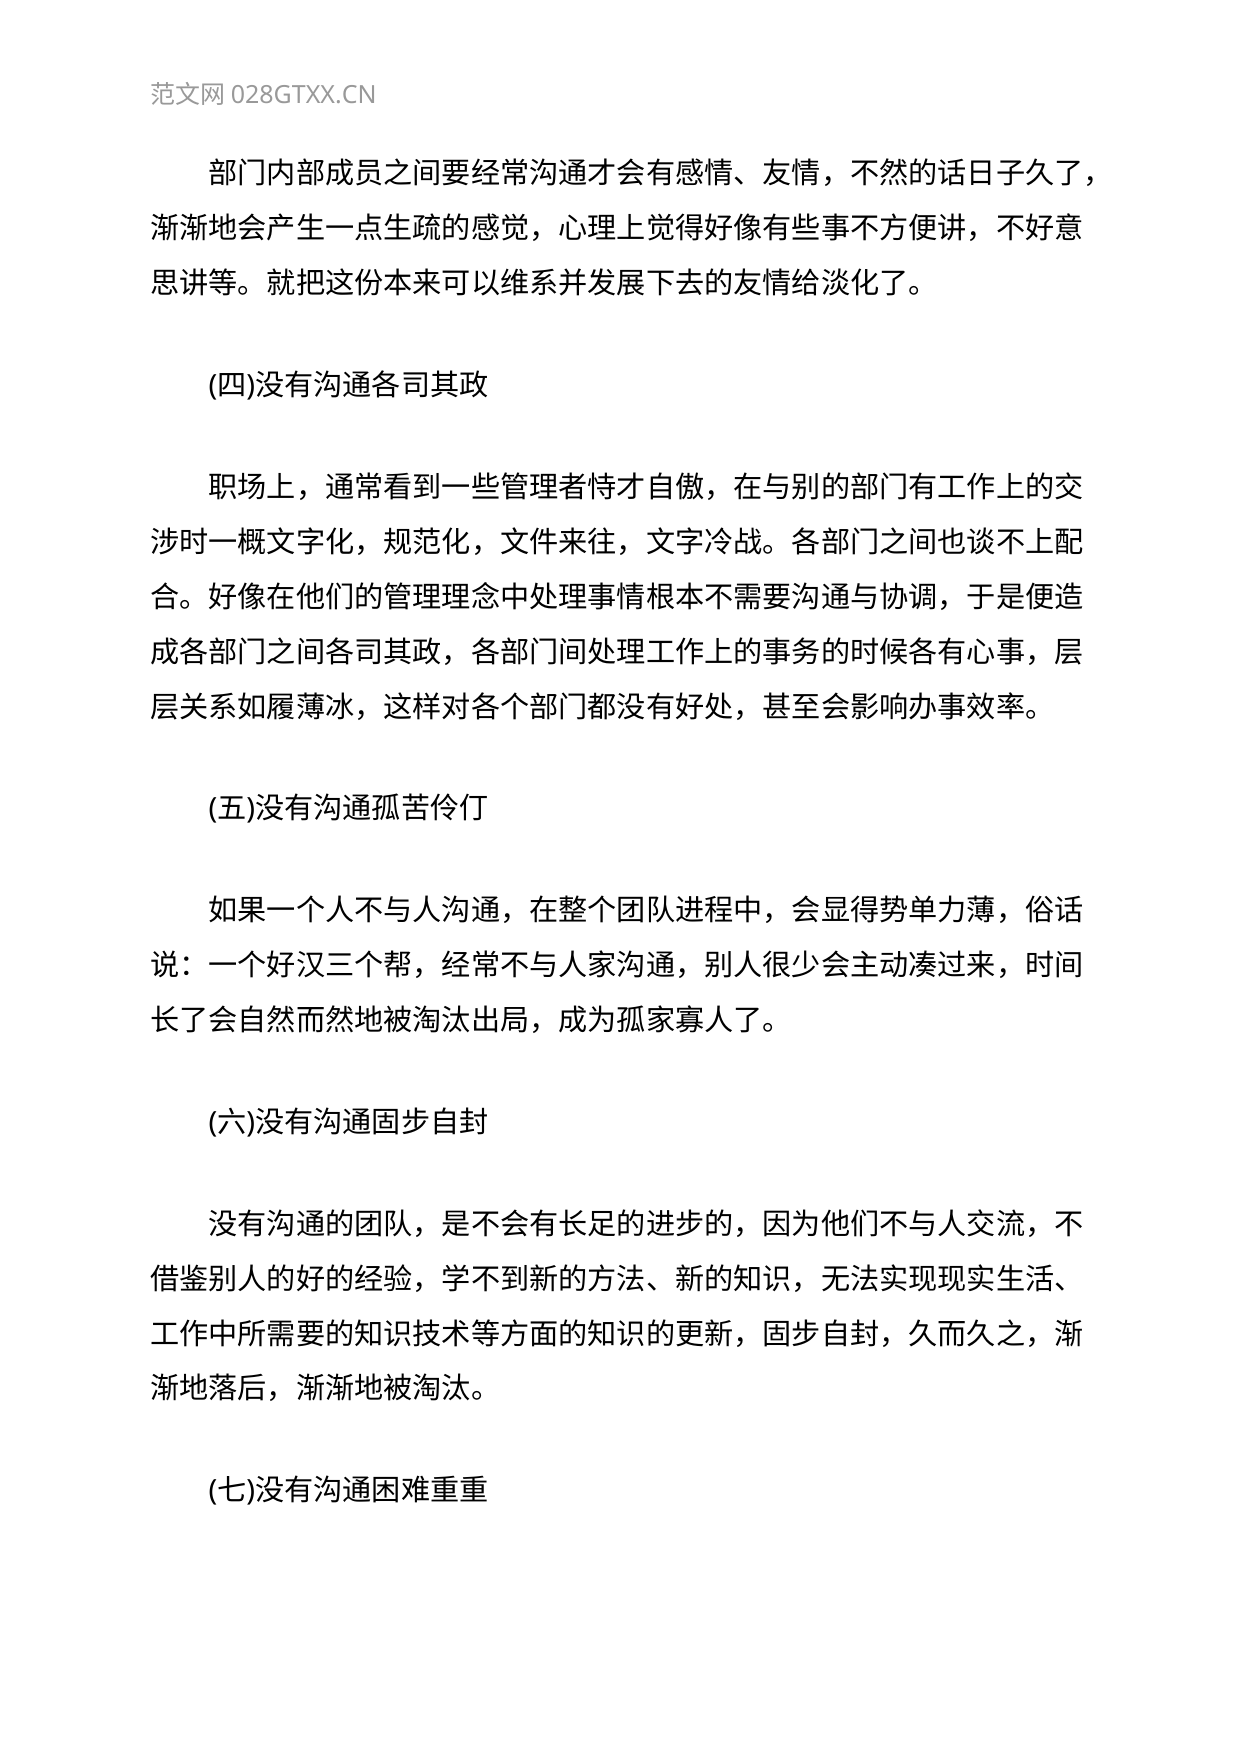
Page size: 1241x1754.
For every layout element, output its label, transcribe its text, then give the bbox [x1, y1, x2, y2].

text (四)没有沟通各司其政 [150, 362, 1090, 404]
text 没有沟通的团队，是不会有长足的进步的，因为他们不与人交流，不借鉴别人的好的经验，学不到新的方法、新的知识，无法实现现实生活、工作中所需要的知识技术等方面的知识的更新，固步自封，久而久之，渐渐地落后，渐渐地被淘汰。 [150, 1200, 1090, 1407]
text (六)没有沟通固步自封 [150, 1098, 1090, 1141]
text (五)没有沟通孤苦伶仃 [150, 785, 1090, 827]
text 部门内部成员之间要经常沟通才会有感情、友情，不然的话日子久了，渐渐地会产生一点生疏的感觉，心理上觉得好像有些事不方便讲，不好意思讲等。就把这份本来可以维系并发展下去的友情给淡化了。 [150, 150, 1090, 302]
text (七)没有沟通困难重重 [150, 1467, 1090, 1509]
text 如果一个人不与人沟通，在整个团队进程中，会显得势单力薄，俗话说：一个好汉三个帮，经常不与人家沟通，别人很少会主动凑过来，时间长了会自然而然地被淘汰出局，成为孤家寡人了。 [150, 887, 1090, 1039]
text 职场上，通常看到一些管理者恃才自傲，在与别的部门有工作上的交涉时一概文字化，规范化，文件来往，文字冷战。各部门之间也谈不上配合。好像在他们的管理理念中处理事情根本不需要沟通与协调，于是便造成各部门之间各司其政，各部门间处理工作上的事务的时候各有心事，层层关系如履薄冰，这样对各个部门都没有好处，甚至会影响办事效率。 [150, 463, 1090, 725]
